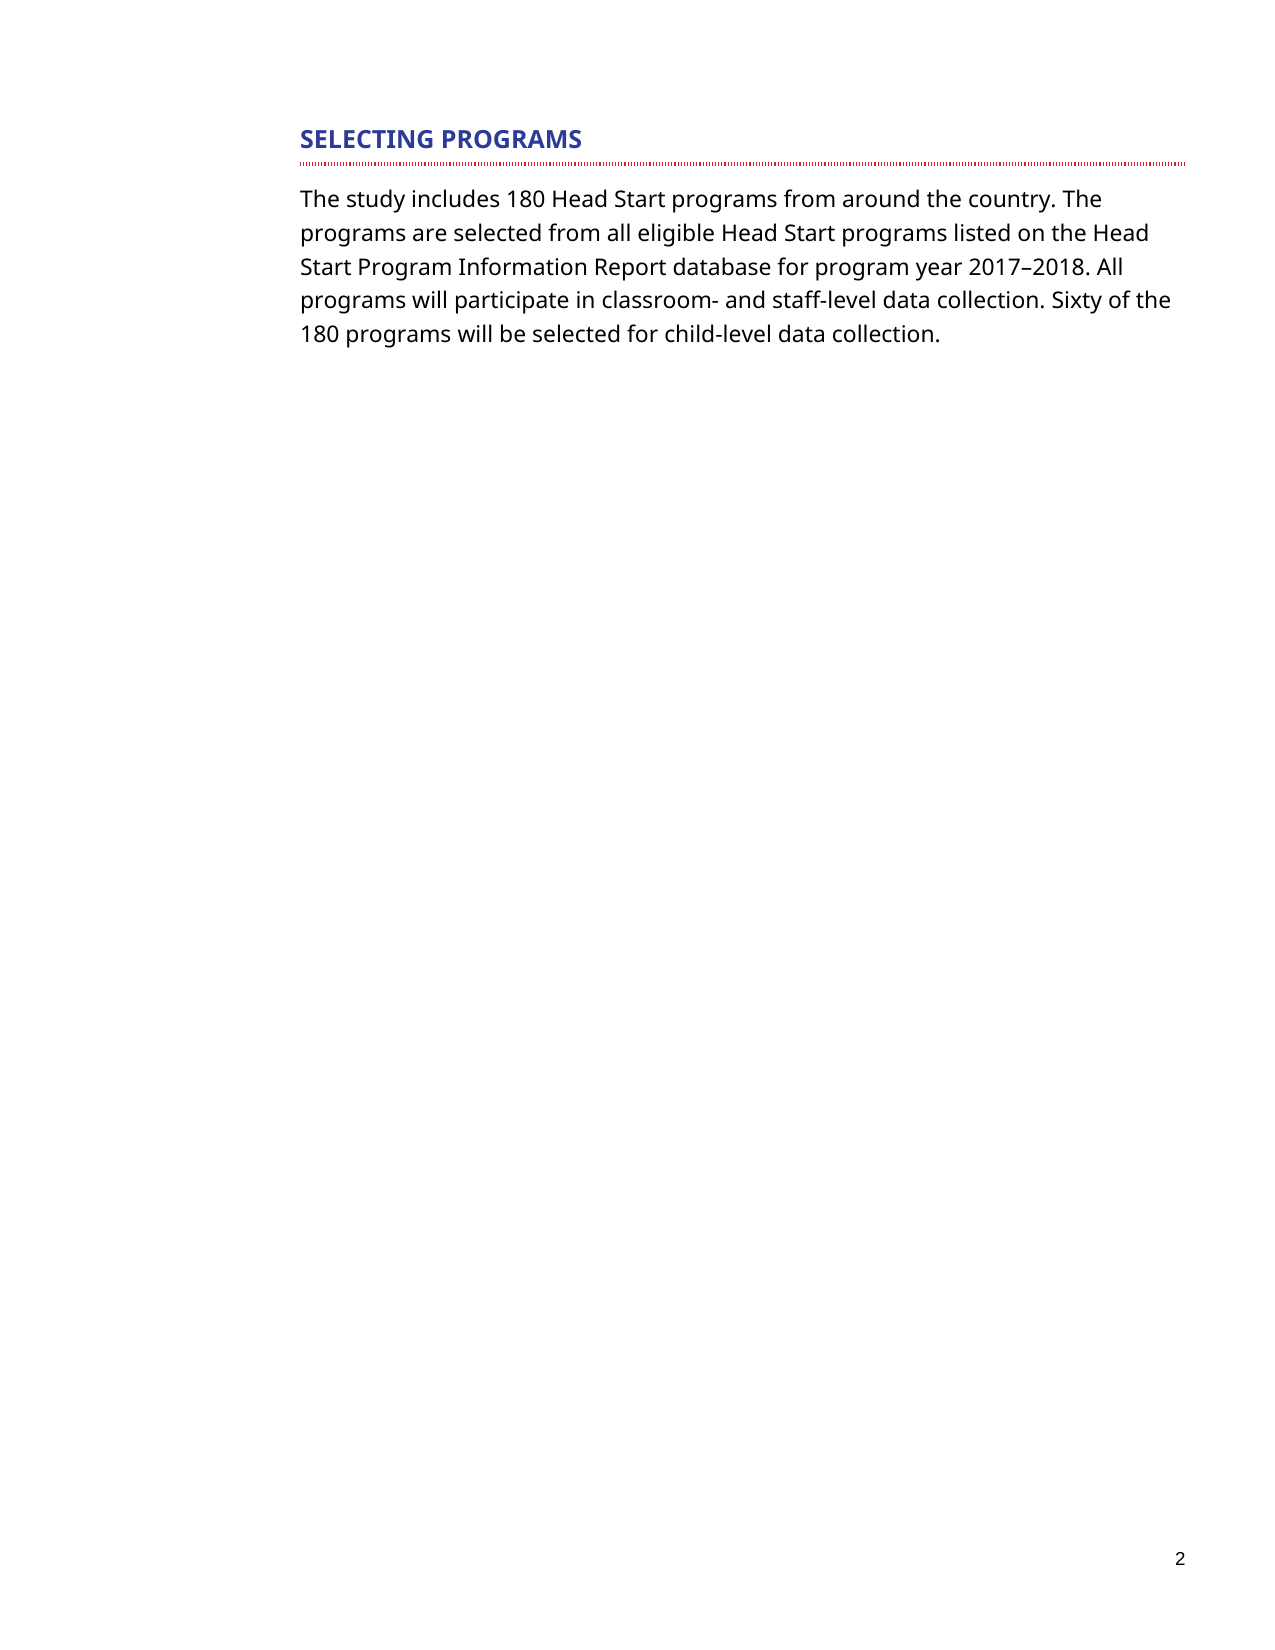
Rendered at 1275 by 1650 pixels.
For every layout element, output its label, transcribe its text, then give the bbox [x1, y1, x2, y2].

text The study includes 180 Head Start programs from around the country. The programs are selected from all eligible Head Start programs listed on the Head Start Program Information Report database for program year 2017–2018. All programs will participate in classroom- and staff-level data collection. Sixty of the 180 programs will be selected for child-level data collection. [300, 183, 1185, 349]
text Selecting Programs [300, 122, 1185, 166]
